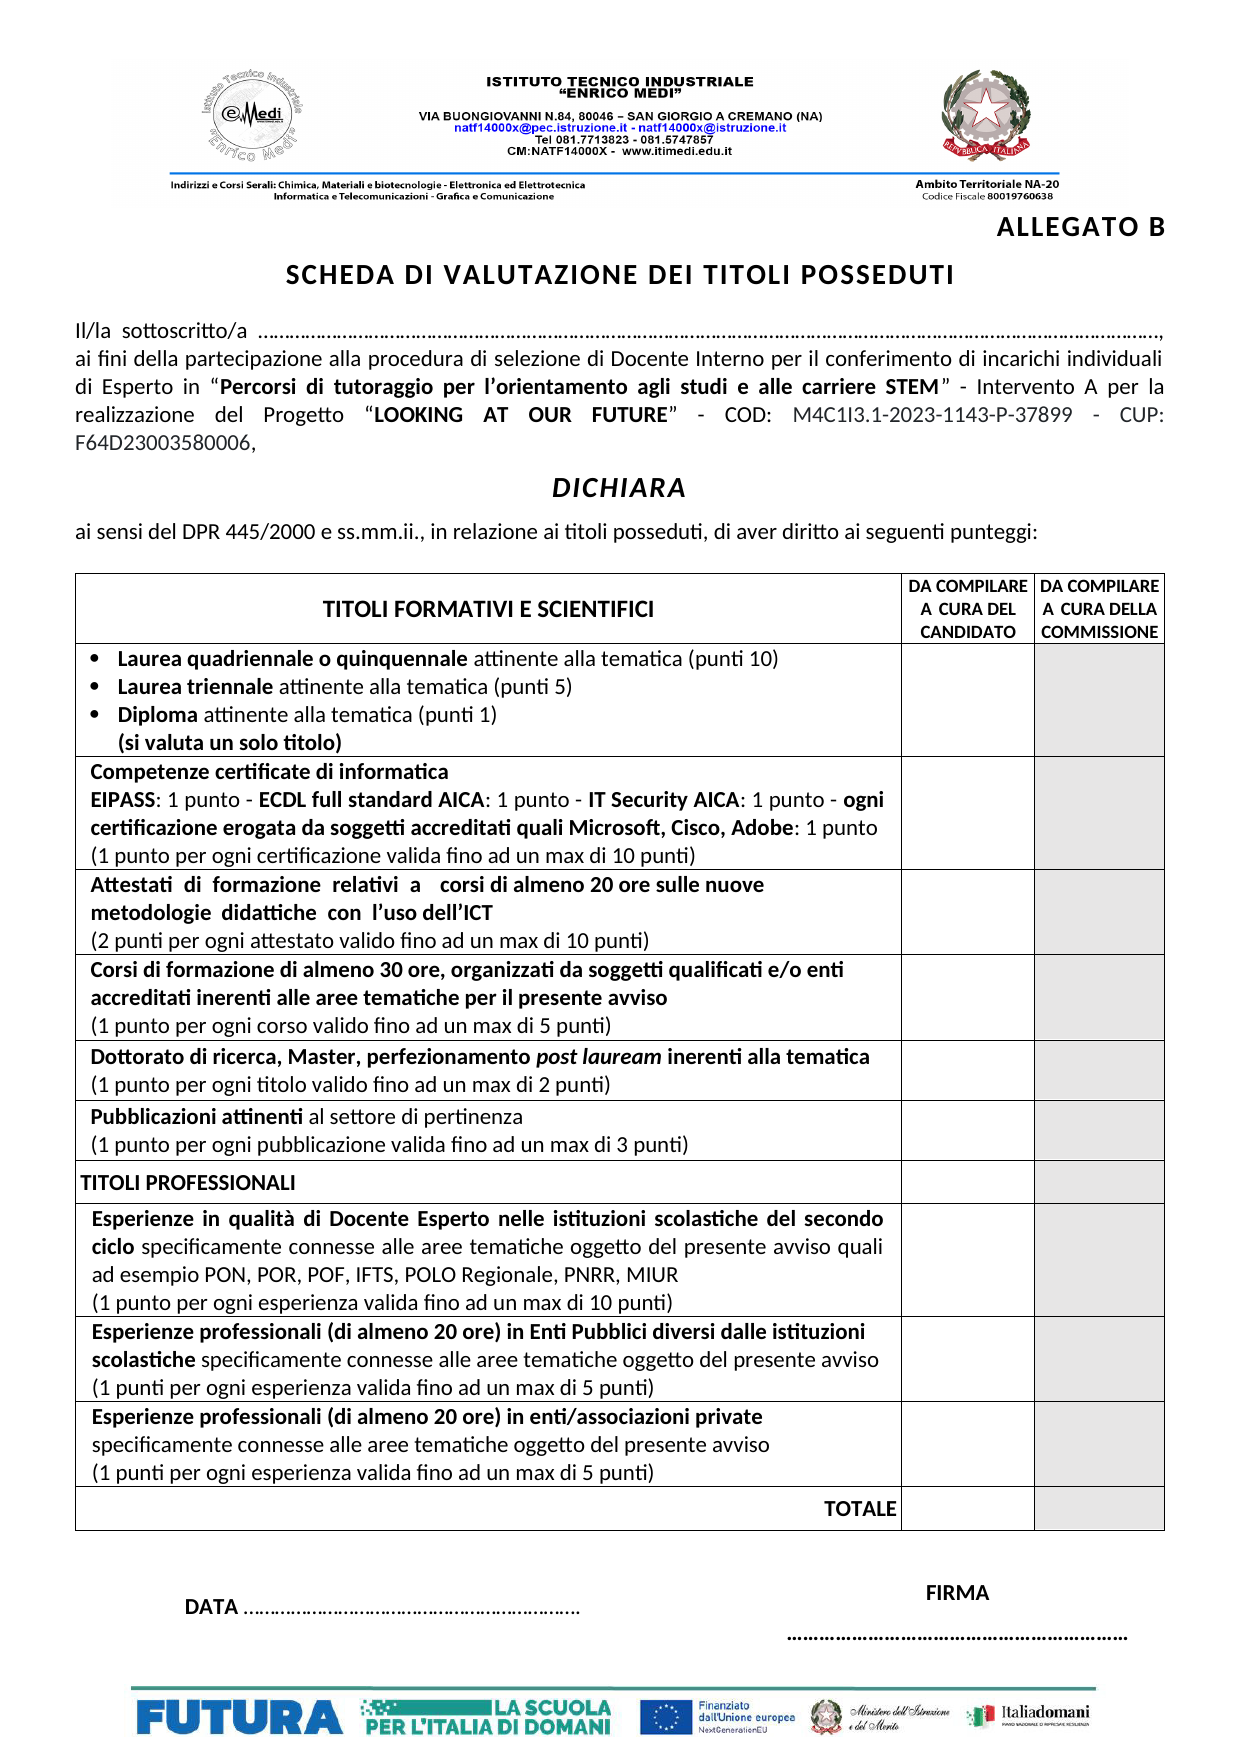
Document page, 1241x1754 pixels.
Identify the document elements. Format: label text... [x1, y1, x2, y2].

table_cell TOTALE [76, 1487, 901, 1529]
table_cell [1035, 870, 1164, 954]
table_cell [902, 1402, 1034, 1486]
table_cell Corsi di formazione di almeno 30 ore, organizzati da soggetti qualificati e/o enti accreditati inerenti alle aree tematiche per il presente avviso (1 punto per ogni corso valido fino ad un max di 5 punti) [76, 955, 901, 1039]
table_header DA COMPILARE A CURA DELLA COMMISSIONE [1035, 574, 1164, 643]
table_cell Esperienze professionali (di almeno 20 ore) in Enti Pubblici diversi dalle istituzioni scolastiche specificamente connesse alle aree tematiche oggetto del presente avviso (1 punti per ogni esperienza valida fino ad un max di 5 punti) [76, 1317, 901, 1401]
table_cell [1035, 757, 1164, 869]
table_header DA COMPILARE A CURA DEL CANDIDATO [902, 574, 1034, 643]
table_cell Pubblicazioni attinenti al settore di pertinenza (1 punto per ogni pubblicazione valida fino ad un max di 3 punti) [76, 1101, 901, 1159]
table_cell [902, 955, 1034, 1039]
table_cell Laurea quadriennale o quinquennale attinente alla tematica (punti 10) Laurea triennale attinente alla tematica (punti 5) Diploma attinente alla tematica (punti 1) (si valuta un solo titolo) [76, 644, 901, 756]
table_cell [902, 1204, 1034, 1316]
table_cell [902, 644, 1034, 756]
table_cell Esperienze professionali (di almeno 20 ore) in enti/associazioni private specificamente connesse alle aree tematiche oggetto del presente avviso (1 punti per ogni esperienza valida fino ad un max di 5 punti) [76, 1402, 901, 1486]
text ai sensi del DPR 445/2000 e ss.mm.ii., in relazione ai titoli posseduti, di aver diritto ai seguenti punteggi: [75, 517, 1165, 545]
table_cell [902, 1041, 1034, 1099]
table_cell [1035, 1041, 1164, 1099]
table_cell [902, 870, 1034, 954]
table_cell [1035, 1317, 1164, 1401]
table_cell [902, 1101, 1034, 1159]
table_cell Dottorato di ricerca, Master, perfezionamento post lauream inerenti alla tematica (1 punto per ogni titolo valido fino ad un max di 2 punti) [76, 1041, 901, 1099]
picture [110, 59, 1130, 208]
table_cell [1035, 1161, 1164, 1203]
text DICHIARA [75, 469, 1165, 505]
table_cell [1035, 1402, 1164, 1486]
table_cell [1035, 644, 1164, 756]
table_cell [902, 1161, 1034, 1203]
table_cell Attestati di formazione relativi a corsi di almeno 20 ore sulle nuove metodologie didattiche con l’uso dell’ICT (2 punti per ogni attestato valido fino ad un max di 10 punti) [76, 870, 901, 954]
table_cell [1035, 1101, 1164, 1159]
table_cell [1035, 955, 1164, 1039]
table_cell Competenze certificate di informatica EIPASS: 1 punto - ECDL full standard AICA: 1 punto - IT Security AICA: 1 punto - ogni certificazione erogata da soggetti accreditati quali Microsoft, Cisco, Adobe: 1 punto (1 punto per ogni certificazione valida fino ad un max di 10 punti) [76, 757, 901, 869]
text SCHEDA DI VALUTAZIONE DEI TITOLI POSSEDUTI [75, 256, 1165, 291]
table_cell Esperienze in qualità di Docente Esperto nelle istituzioni scolastiche del secondo ciclo specificamente connesse alle aree tematiche oggetto del presente avviso quali ad esempio PON, POR, POF, IFTS, POLO Regionale, PNRR, MIUR (1 punto per ogni esperienza valida fino ad un max di 10 punti) [76, 1204, 901, 1316]
table_cell [902, 1487, 1034, 1529]
table_cell [902, 757, 1034, 869]
table_header FIRMA ……………………………………………………… [685, 1565, 1230, 1646]
table_cell TITOLI PROFESSIONALI [76, 1161, 901, 1203]
table_cell [902, 1317, 1034, 1401]
table_header TITOLI FORMATIVI E SCIENTIFICI [76, 574, 901, 643]
table_cell [1035, 1204, 1164, 1316]
table_cell [1035, 1487, 1164, 1529]
text Il/la sottoscritto/a ………………………………………………………………………………………………………………………………………………………, ai fini della partecipazione alla procedura di selezione di Docente Interno per il conferimento di incarichi individuali di Esperto in “Percorsi di tutoraggio per l’orientamento agli studi e alle carriere STEM” - Intervento A per la realizzazione del Progetto “LOOKING AT OUR FUTURE” - COD: M4C1I3.1-2023-1143-P-37899 - CUP: F64D23003580006, [75, 316, 1165, 457]
table_header DATA ………………………………………………………. [140, 1565, 685, 1646]
